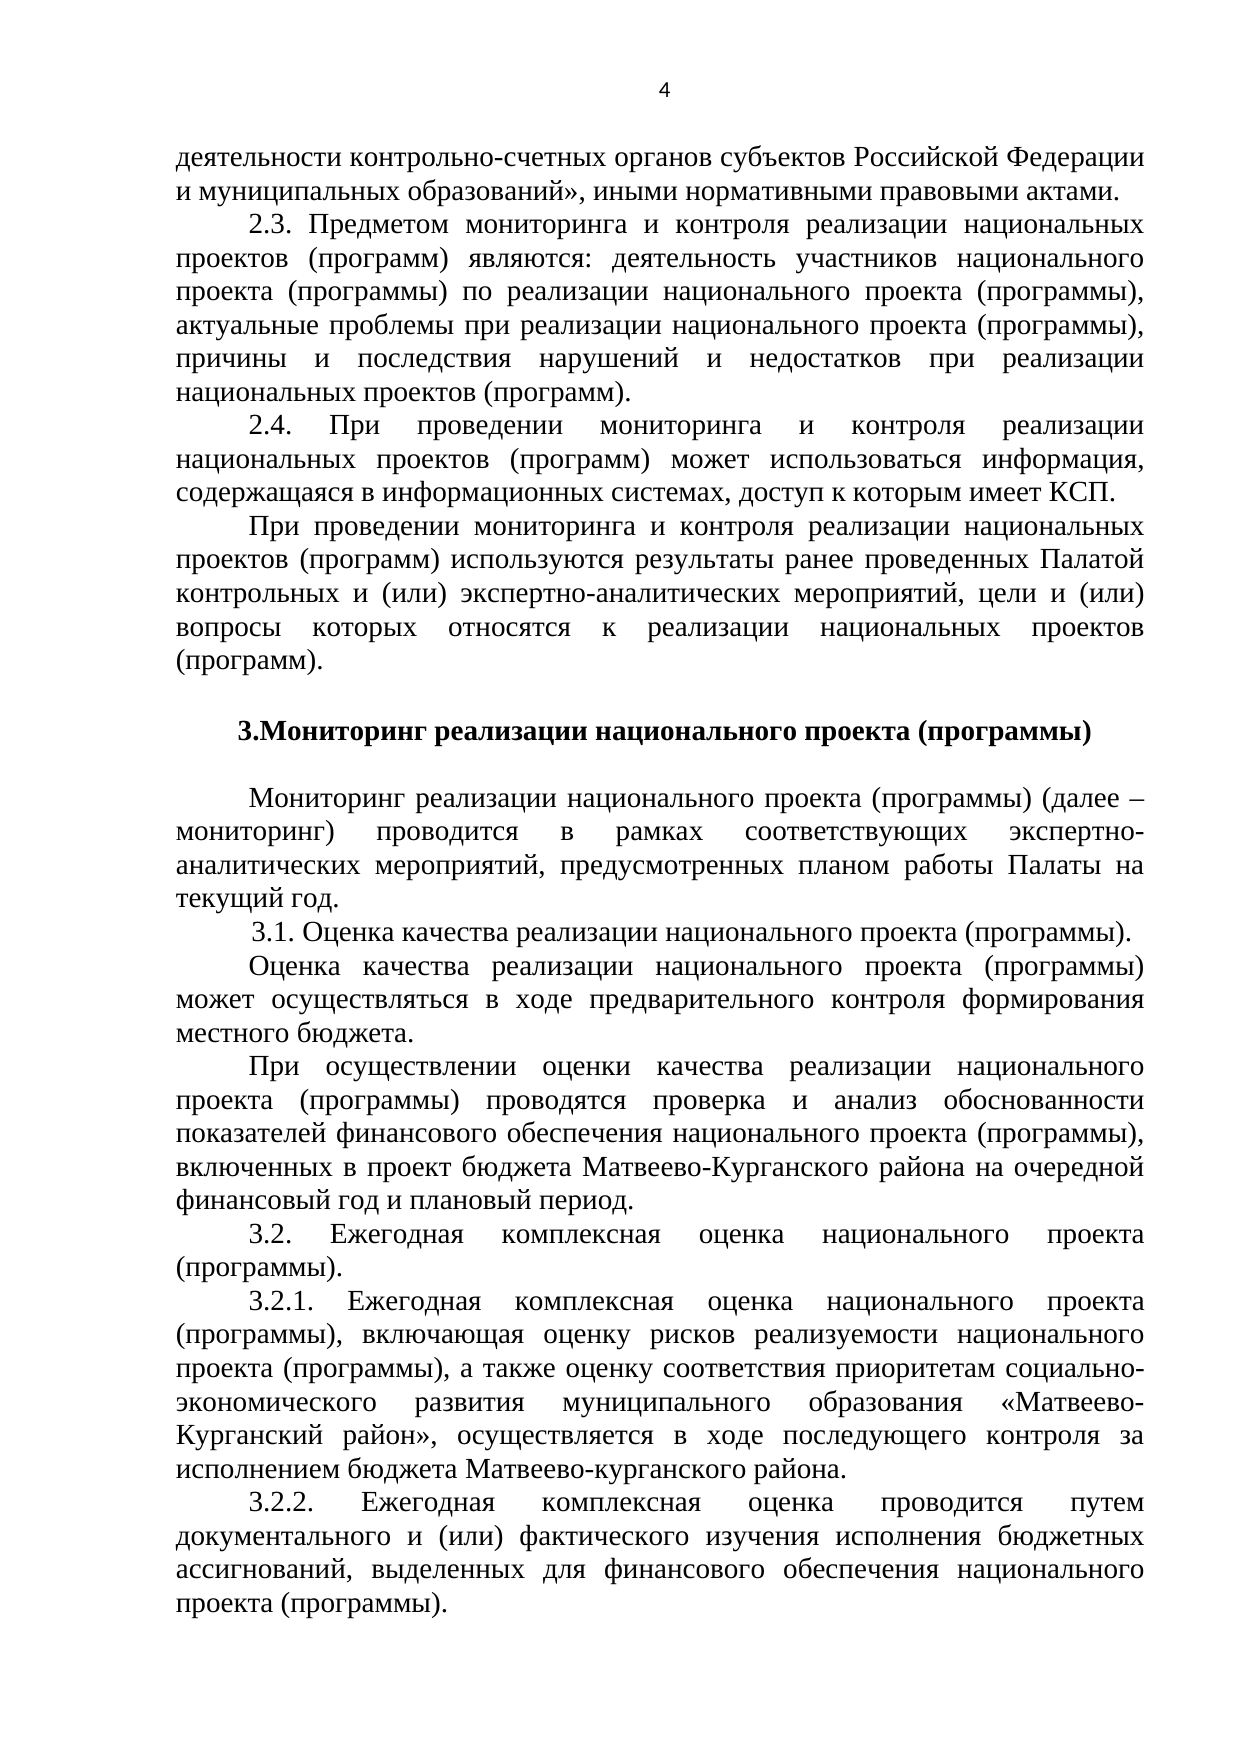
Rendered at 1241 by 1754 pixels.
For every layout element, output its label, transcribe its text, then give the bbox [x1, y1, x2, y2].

text Оценка качества реализации национального проекта (программы) может осуществляться в ходе предварительного контроля формирования местного бюджета. [176, 948, 1145, 1048]
subtitle 3.Мониторинг реализации национального проекта (программы) [177, 713, 1152, 746]
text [176, 139, 1145, 206]
text 3.2. Ежегодная комплексная оценка национального проекта (программы). [176, 1216, 1145, 1283]
text 3.2.1. Ежегодная комплексная оценка национального проекта (программы), включающая оценку рисков реализуемости национального проекта (программы), а также оценку соответствия приоритетам социально-экономического развития муниципального образования «Матвеево-Курганский район», осуществляется в ходе последующего контроля за исполнением бюджета Матвеево-курганского района. [176, 1283, 1145, 1484]
text При проведении мониторинга и контроля реализации национальных проектов (программ) используются результаты ранее проведенных Палатой контрольных и (или) экспертно-аналитических мероприятий, цели и (или) вопросы которых относятся к реализации национальных проектов (программ). [176, 508, 1145, 676]
text 2.3. Предметом мониторинга и контроля реализации национальных проектов (программ) являются: деятельность участников национального проекта (программы) по реализации национального проекта (программы), актуальные проблемы при реализации национального проекта (программы), причины и последствия нарушений и недостатков при реализации национальных проектов (программ). [176, 206, 1145, 407]
text 3.1. Оценка качества реализации национального проекта (программы). [251, 914, 1145, 948]
text При осуществлении оценки качества реализации национального проекта (программы) проводятся проверка и анализ обоснованности показателей финансового обеспечения национального проекта (программы), включенных в проект бюджета Матвеево-Курганского района на очередной финансовый год и плановый период. [176, 1048, 1145, 1216]
text 3.2.2. Ежегодная комплексная оценка проводится путем документального и (или) фактического изучения исполнения бюджетных ассигнований, выделенных для финансового обеспечения национального проекта (программы). [176, 1484, 1145, 1618]
text 2.4. При проведении мониторинга и контроля реализации национальных проектов (программ) может использоваться информация, содержащаяся в информационных системах, доступ к которым имеет КСП. [176, 407, 1145, 508]
text Мониторинг реализации национального проекта (программы) (далее – мониторинг) проводится в рамках соответствующих экспертно-аналитических мероприятий, предусмотренных планом работы Палаты на текущий год. [176, 780, 1145, 914]
